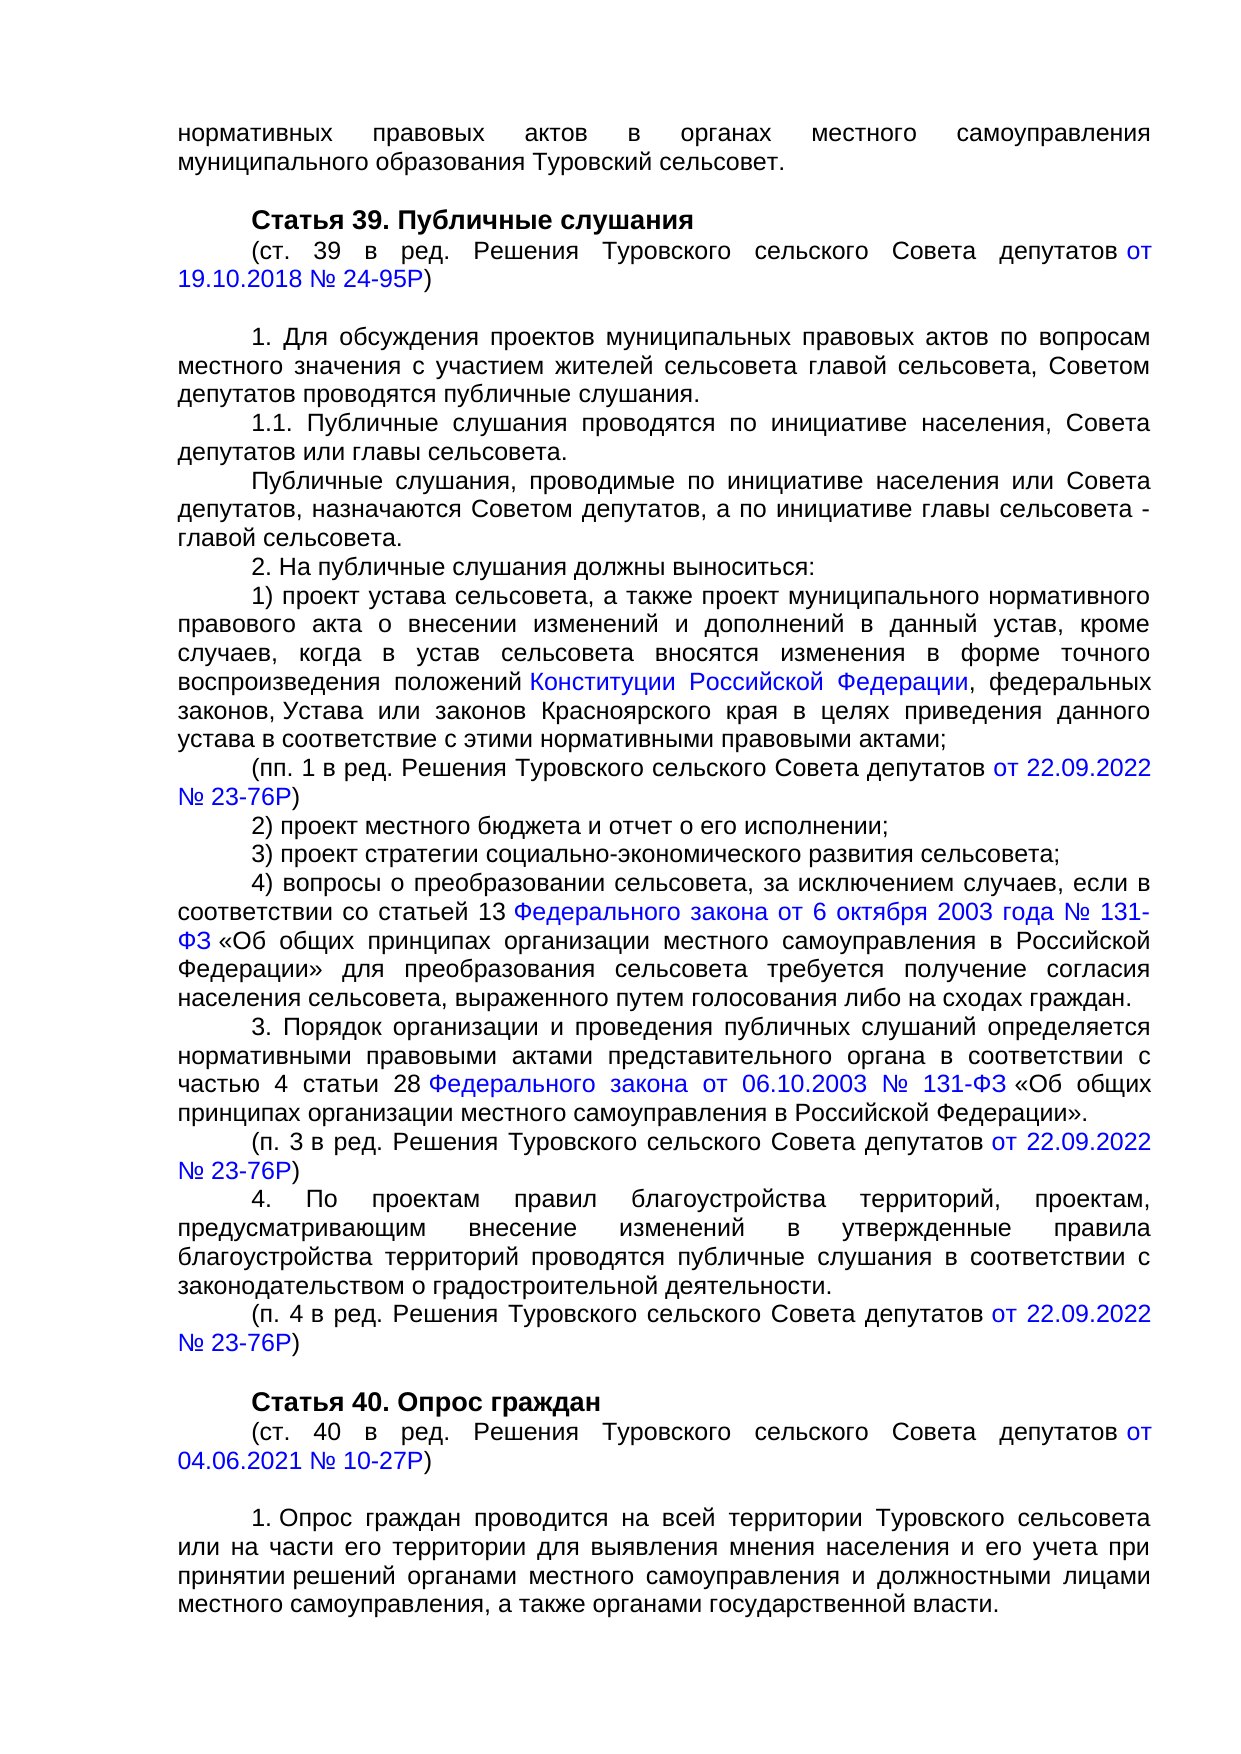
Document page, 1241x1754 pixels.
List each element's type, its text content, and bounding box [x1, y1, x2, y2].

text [177, 118, 1152, 176]
text Публичные слушания, проводимые по инициативе населения или Совета депутатов, назначаются Советом депутатов, а по инициативе главы сельсовета - главой сельсовета. [177, 466, 1152, 552]
text (ст. 40 в ред. Решения Туровского сельского Совета депутатов от 04.06.2021 № 10-27Р) [177, 1417, 1152, 1474]
text 2) проект местного бюджета и отчет о его исполнении; [177, 811, 1152, 839]
text 2. На публичные слушания должны выноситься: [177, 552, 1152, 581]
text (п. 4 в ред. Решения Туровского сельского Совета депутатов от 22.09.2022 № 23-76Р) [177, 1299, 1152, 1357]
text 3. Порядок организации и проведения публичных слушаний определяется нормативными правовыми актами представительного органа в соответствии с частью 4 статьи 28 Федерального закона от 06.10.2003 № 131-ФЗ «Об общих принципах организации местного самоуправления в Российской Федерации». [177, 1012, 1152, 1127]
text 1. Опрос граждан проводится на всей территории Туровского сельсовета или на части его территории для выявления мнения населения и его учета при принятии решений органами местного самоуправления и должностными лицами местного самоуправления, а также органами государственной власти. [177, 1503, 1152, 1618]
text 4) вопросы о преобразовании сельсовета, за исключением случаев, если в соответствии со статьей 13 Федерального закона от 6 октября 2003 года № 131-ФЗ «Об общих принципах организации местного самоуправления в Российской Федерации» для преобразования сельсовета требуется получение согласия населения сельсовета, выраженного путем голосования либо на сходах граждан. [177, 868, 1152, 1012]
text 1. Для обсуждения проектов муниципальных правовых актов по вопросам местного значения с участием жителей сельсовета главой сельсовета, Советом депутатов проводятся публичные слушания. [177, 322, 1152, 408]
text 1.1. Публичные слушания проводятся по инициативе населения, Совета депутатов или главы сельсовета. [177, 408, 1152, 466]
text 1) проект устава сельсовета, а также проект муниципального нормативного правового акта о внесении изменений и дополнений в данный устав, кроме случаев, когда в устав сельсовета вносятся изменения в форме точного воспроизведения положений Конституции Российской Федерации, федеральных законов, Устава или законов Красноярского края в целях приведения данного устава в соответствие с этими нормативными правовыми актами; [177, 581, 1152, 753]
text (п. 3 в ред. Решения Туровского сельского Совета депутатов от 22.09.2022 № 23-76Р) [177, 1127, 1152, 1184]
text Статья 39. Публичные слушания [177, 204, 1152, 236]
text (ст. 39 в ред. Решения Туровского сельского Совета депутатов от 19.10.2018 № 24-95Р) [177, 236, 1152, 293]
text (пп. 1 в ред. Решения Туровского сельского Совета депутатов от 22.09.2022 № 23-76Р) [177, 753, 1152, 811]
text 3) проект стратегии социально-экономического развития сельсовета; [177, 839, 1152, 868]
text 4. По проектам правил благоустройства территорий, проектам, предусматривающим внесение изменений в утвержденные правила благоустройства территорий проводятся публичные слушания в соответствии с законодательством о градостроительной деятельности. [177, 1184, 1152, 1299]
text Статья 40. Опрос граждан [177, 1386, 1152, 1417]
